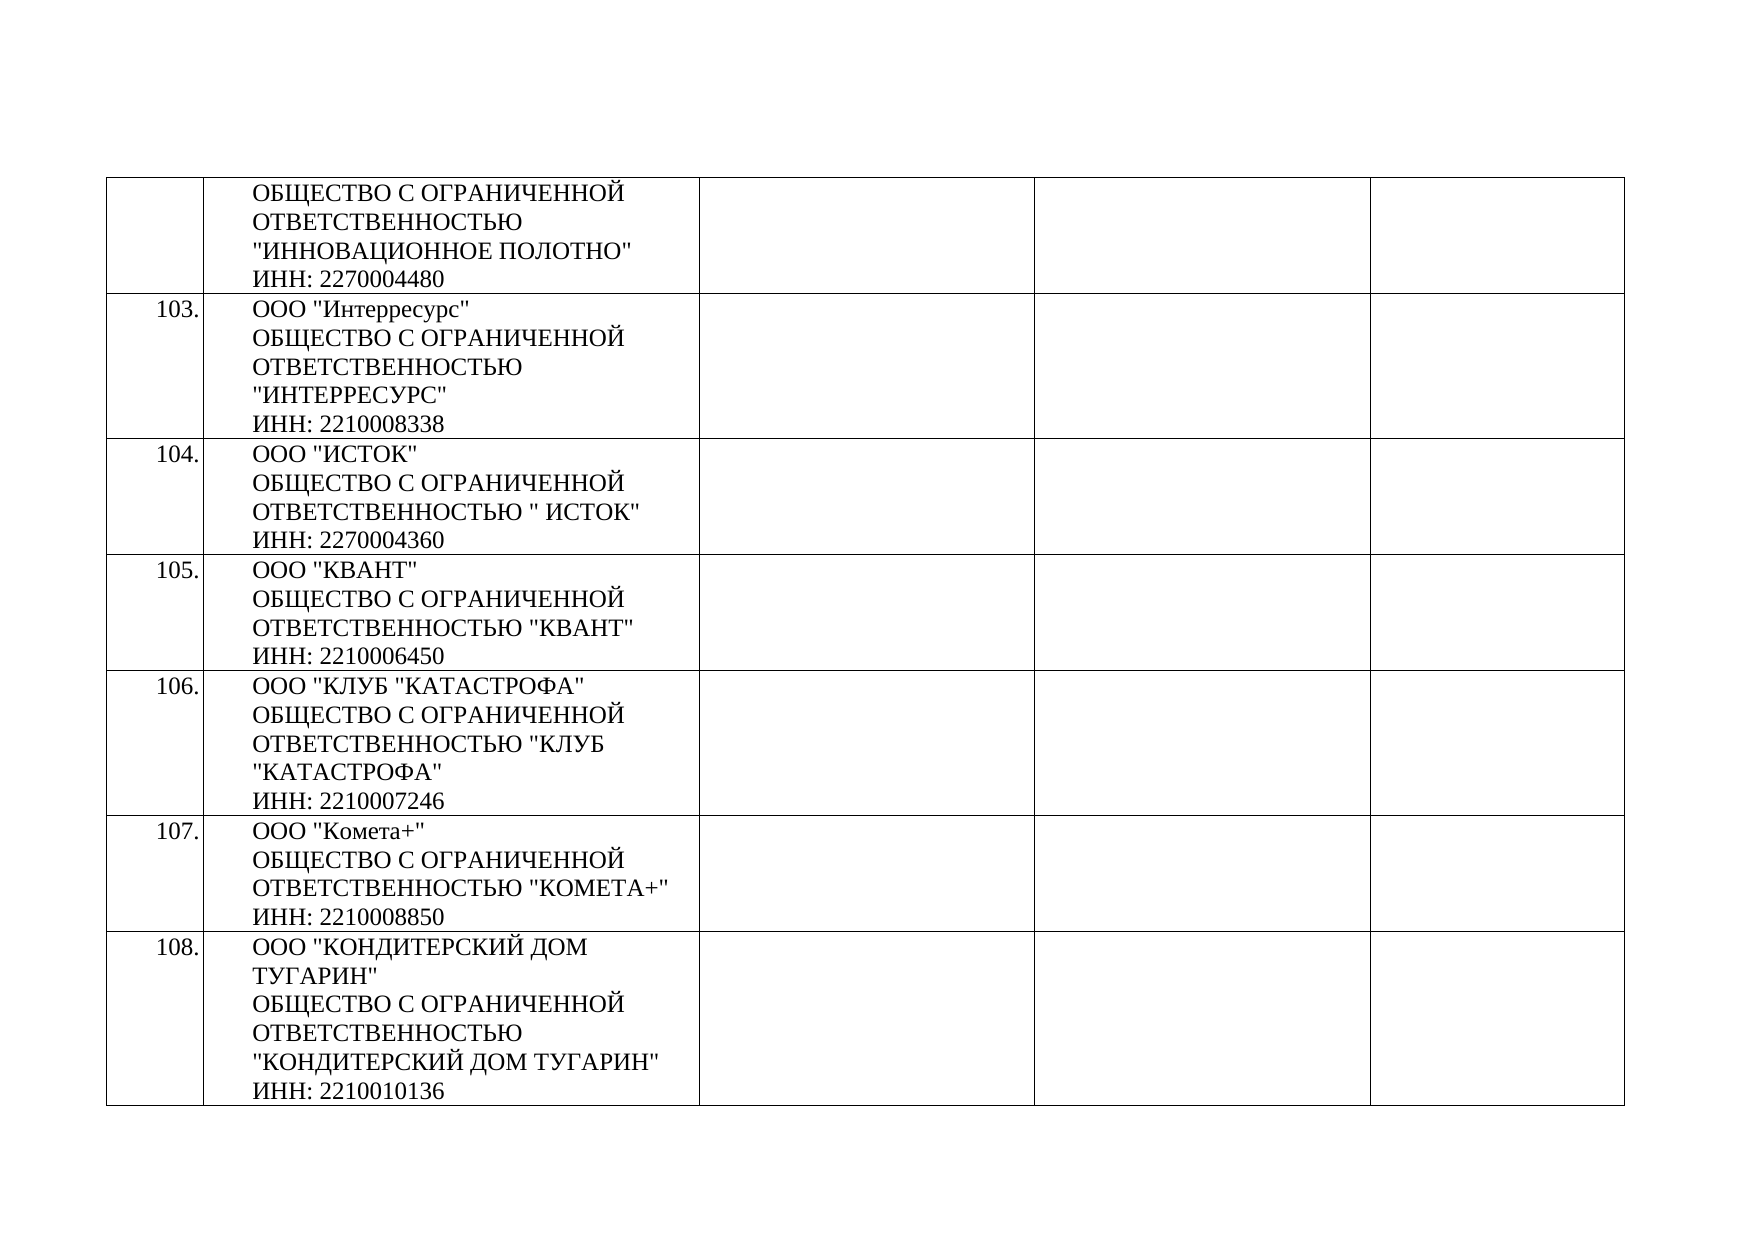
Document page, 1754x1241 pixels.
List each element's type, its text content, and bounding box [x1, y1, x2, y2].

table_cell [1371, 932, 1624, 1104]
table_cell [1371, 671, 1624, 815]
table_cell ООО "Интерресурс" ОБЩЕСТВО С ОГРАНИЧЕННОЙ ОТВЕТСТВЕННОСТЬЮ "ИНТЕРРЕСУРС" ИНН: 2210008338 [204, 294, 699, 438]
table_cell [107, 294, 203, 438]
table_cell [107, 816, 203, 931]
table_cell [1035, 439, 1370, 554]
table_cell [700, 932, 1034, 1104]
table_cell [1371, 294, 1624, 438]
table_cell ООО "КЛУБ "КАТАСТРОФА" ОБЩЕСТВО С ОГРАНИЧЕННОЙ ОТВЕТСТВЕННОСТЬЮ "КЛУБ "КАТАСТРОФА" ИНН: 2210007246 [204, 671, 699, 815]
table_cell [700, 178, 1034, 293]
table_cell [1035, 294, 1370, 438]
table_cell [1035, 816, 1370, 931]
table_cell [204, 178, 699, 293]
table_cell [700, 555, 1034, 670]
table_cell [1371, 439, 1624, 554]
table_cell [1035, 932, 1370, 1104]
table_cell [700, 439, 1034, 554]
table_cell [107, 671, 203, 815]
table_cell [1035, 671, 1370, 815]
table_cell [1035, 178, 1370, 293]
table_cell [1371, 816, 1624, 931]
table_cell [1035, 555, 1370, 670]
table_cell ООО "КВАНТ" ОБЩЕСТВО С ОГРАНИЧЕННОЙ ОТВЕТСТВЕННОСТЬЮ "КВАНТ" ИНН: 2210006450 [204, 555, 699, 670]
table_cell [700, 816, 1034, 931]
table_cell [700, 294, 1034, 438]
table_cell [107, 932, 203, 1104]
table_cell [107, 555, 203, 670]
table_cell ООО "Комета+" ОБЩЕСТВО С ОГРАНИЧЕННОЙ ОТВЕТСТВЕННОСТЬЮ "КОМЕТА+" ИНН: 2210008850 [204, 816, 699, 931]
table_cell [700, 671, 1034, 815]
table_cell ООО "ИСТОК" ОБЩЕСТВО С ОГРАНИЧЕННОЙ ОТВЕТСТВЕННОСТЬЮ " ИСТОК" ИНН: 2270004360 [204, 439, 699, 554]
table_cell [1371, 555, 1624, 670]
table_cell [107, 178, 203, 293]
table_cell [1371, 178, 1624, 293]
table_cell ООО "КОНДИТЕРСКИЙ ДОМ ТУГАРИН" ОБЩЕСТВО С ОГРАНИЧЕННОЙ ОТВЕТСТВЕННОСТЬЮ "КОНДИТЕРСКИЙ ДОМ ТУГАРИН" ИНН: 2210010136 [204, 932, 699, 1104]
table_cell [107, 439, 203, 554]
